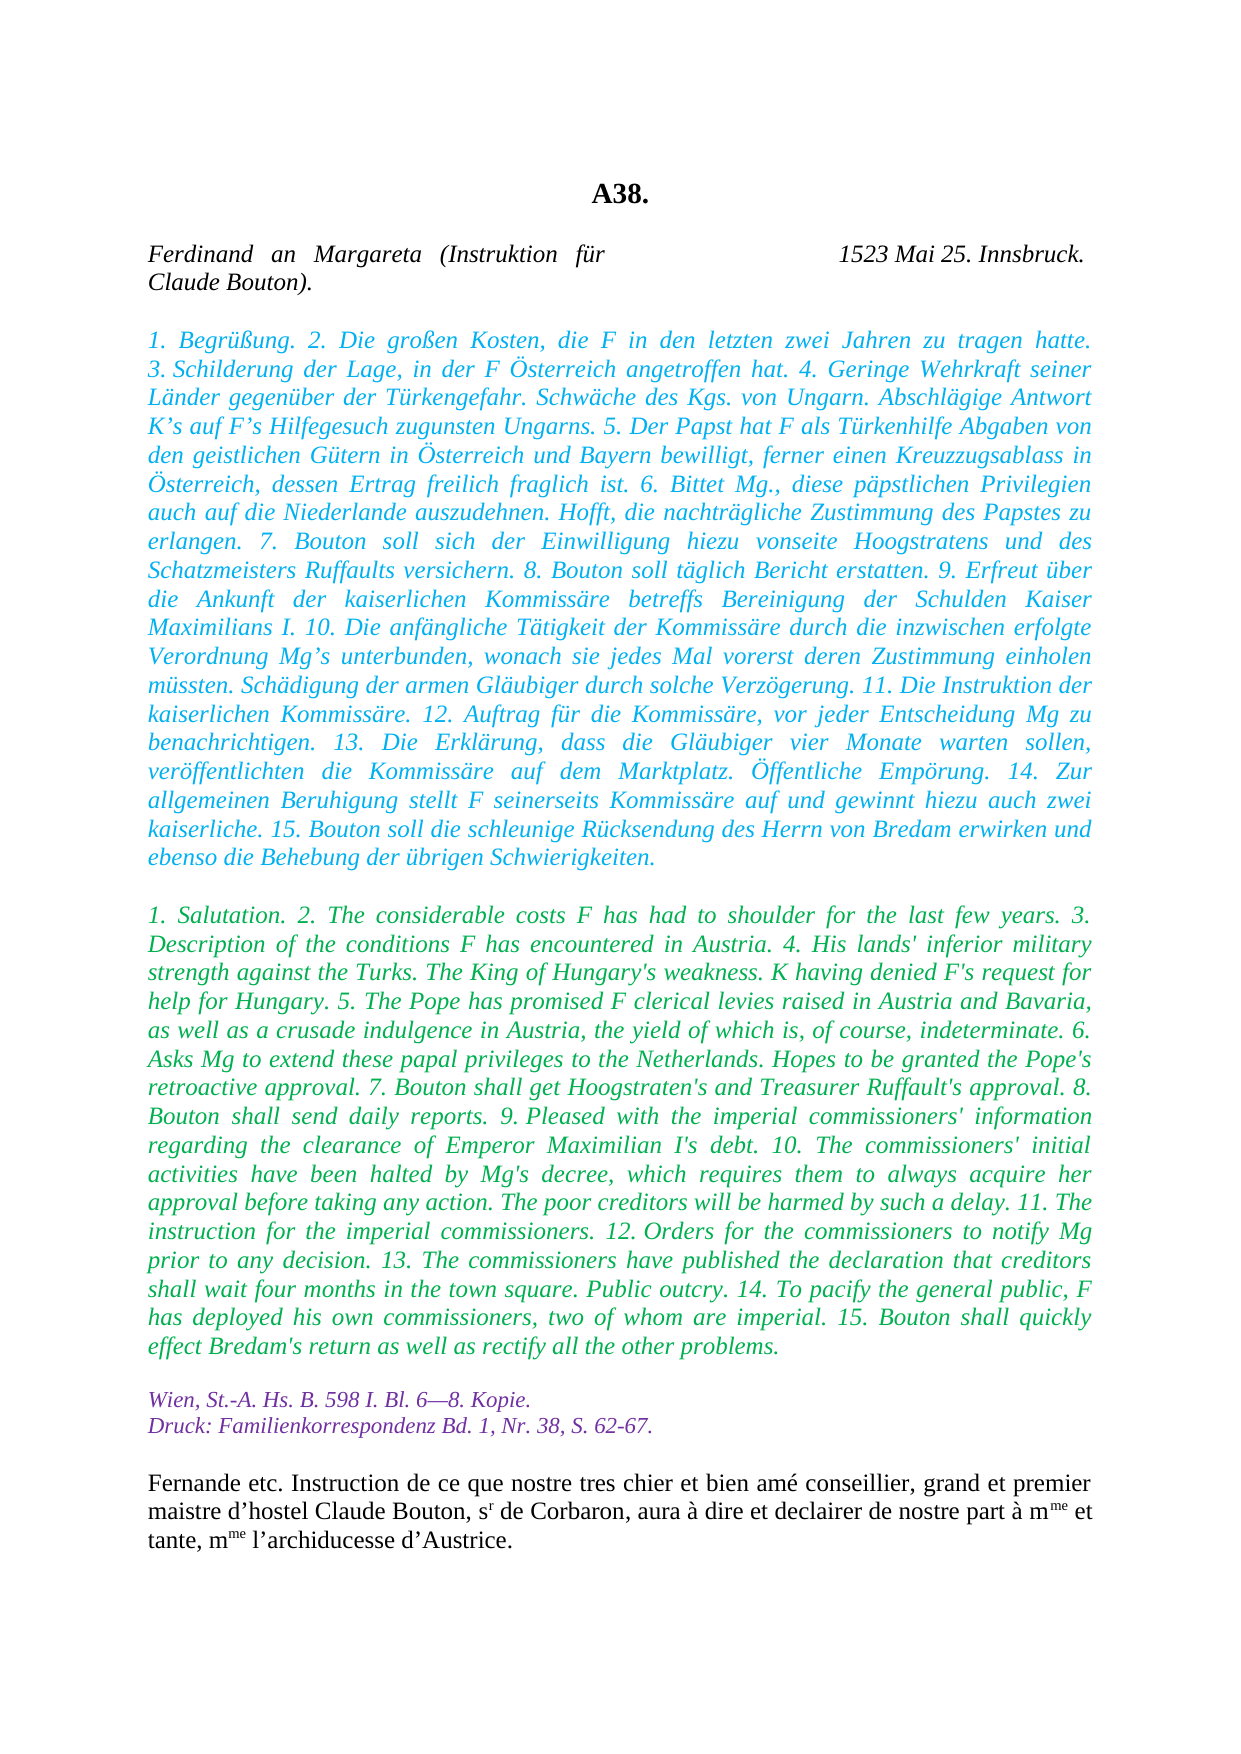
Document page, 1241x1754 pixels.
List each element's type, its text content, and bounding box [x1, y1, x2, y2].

table_header Ferdinand an Margareta (Instruktion für Claude Bouton). [136, 239, 616, 296]
table_header 1523 Mai 25. Innsbruck. [616, 239, 1096, 296]
text Fernande etc. Instruction de ce que nostre tres chier et bien amé conseillier, grand et premier maistre d’hostel Claude Bouton, sr de Corbaron, aura à dire et declairer de nostre part à mme et tante, mme l’archiducesse d’Austrice. [148, 1468, 1093, 1554]
text Wien, St.-A. Hs. B. 598 I. Bl. 6—8. Kopie. [148, 1386, 1093, 1413]
text 1. Begrüßung. 2. Die großen Kosten, die F in den letzten zwei Jahren zu tragen hatte. 3. Schilderung der Lage, in der F Österreich angetroffen hat. 4. Geringe Wehrkraft seiner Länder gegenüber der Türkengefahr. Schwäche des Kgs. von Ungarn. Abschlägige Antwort K’s auf F’s Hilfegesuch zugunsten Ungarns. 5. Der Papst hat F als Türkenhilfe Abgaben von den geistlichen Gütern in Österreich und Bayern bewilligt, ferner einen Kreuzzugsablass in Österreich, dessen Ertrag freilich fraglich ist. 6. Bittet Mg., diese päpstlichen Privilegien auch auf die Niederlande auszudehnen. Hofft, die nachträgliche Zustimmung des Papstes zu erlangen. 7. Bouton soll sich der Einwilligung hiezu vonseite Hoogstratens und des Schatzmeisters Ruffaults versichern. 8. Bouton soll täglich Bericht erstatten. 9. Erfreut über die Ankunft der kaiserlichen Kommissäre betreffs Bereinigung der Schulden Kaiser Maximilians I. 10. Die anfängliche Tätigkeit der Kommissäre durch die inzwischen erfolgte Verordnung Mg’s unterbunden, wonach sie jedes Mal vorerst deren Zustimmung einholen müssten. Schädigung der armen Gläubiger durch solche Verzögerung. 11. Die Instruktion der kaiserlichen Kommissäre. 12. Auftrag für die Kommissäre, vor jeder Entscheidung Mg zu benachrichtigen. 13. Die Erklärung, dass die Gläubiger vier Monate warten sollen, veröffentlichten die Kommissäre auf dem Marktplatz. Öffentliche Empörung. 14. Zur allgemeinen Beruhigung stellt F seinerseits Kommissäre auf und gewinnt hiezu auch zwei kaiserliche. 15. Bouton soll die schleunige Rücksendung des Herrn von Bredam erwirken und ebenso die Behebung der übrigen Schwierigkeiten. [148, 325, 1093, 871]
text 1. Salutation. 2. The considerable costs F has had to shoulder for the last few years. 3. Description of the conditions F has encountered in Austria. 4. His lands' inferior military strength against the Turks. The King of Hungary's weakness. K having denied F's request for help for Hungary. 5. The Pope has promised F clerical levies raised in Austria and Bavaria, as well as a crusade indulgence in Austria, the yield of which is, of course, indeterminate. 6. Asks Mg to extend these papal privileges to the Netherlands. Hopes to be granted the Pope's retroactive approval. 7. Bouton shall get Hoogstraten's and Treasurer Ruffault's approval. 8. Bouton shall send daily reports. 9. Pleased with the imperial commissioners' information regarding the clearance of Emperor Maximilian I's debt. 10. The commissioners' initial activities have been halted by Mg's decree, which requires them to always acquire her approval before taking any action. The poor creditors will be harmed by such a delay. 11. The instruction for the imperial commissioners. 12. Orders for the commissioners to notify Mg prior to any decision. 13. The commissioners have published the declaration that creditors shall wait four months in the town square. Public outcry. 14. To pacify the general public, F has deployed his own commissioners, two of whom are imperial. 15. Bouton shall quickly effect Bredam's return as well as rectify all the other problems. [148, 900, 1093, 1360]
text Druck: Familienkorrespondenz Bd. 1, Nr. 38, S. 62-67. [148, 1413, 1093, 1439]
text A38. [148, 176, 1093, 210]
